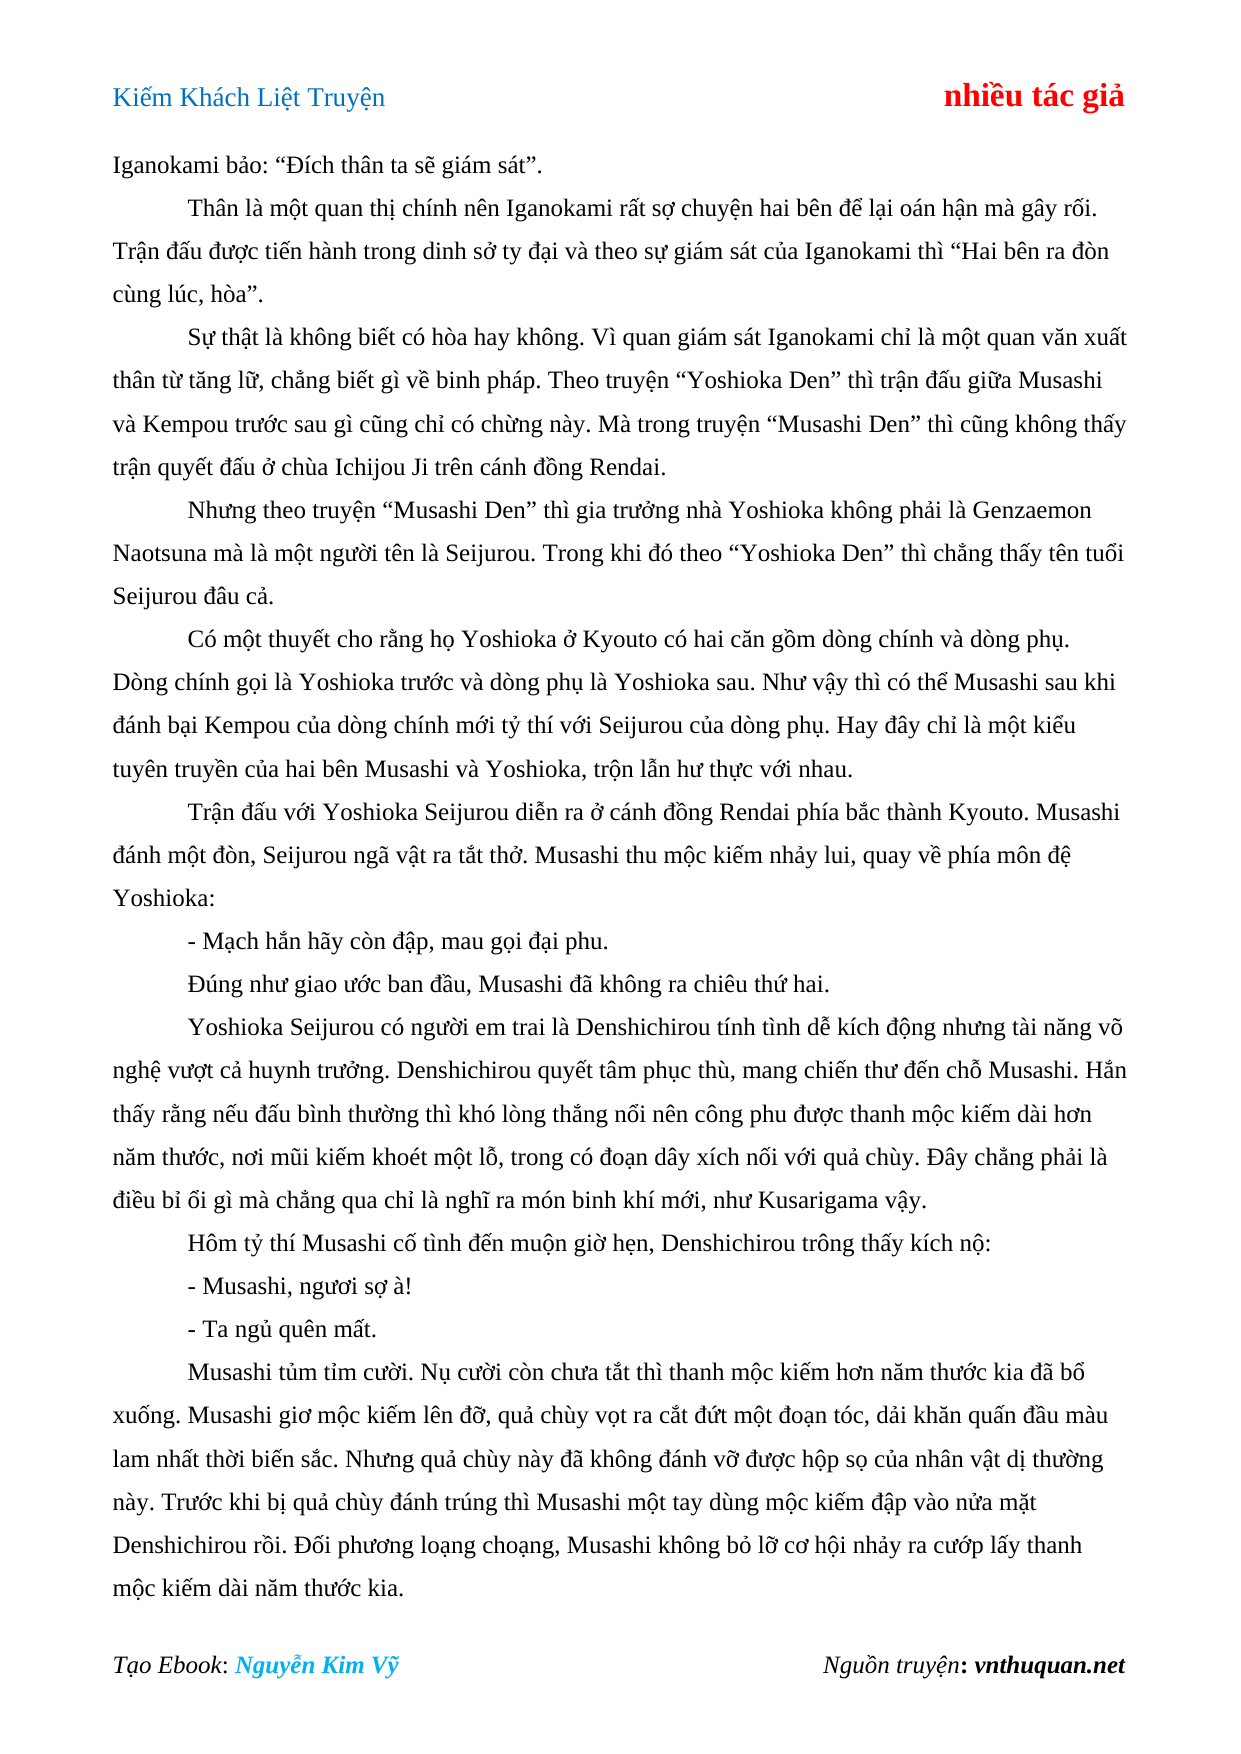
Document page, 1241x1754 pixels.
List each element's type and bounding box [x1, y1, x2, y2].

text [112, 150, 1128, 1602]
